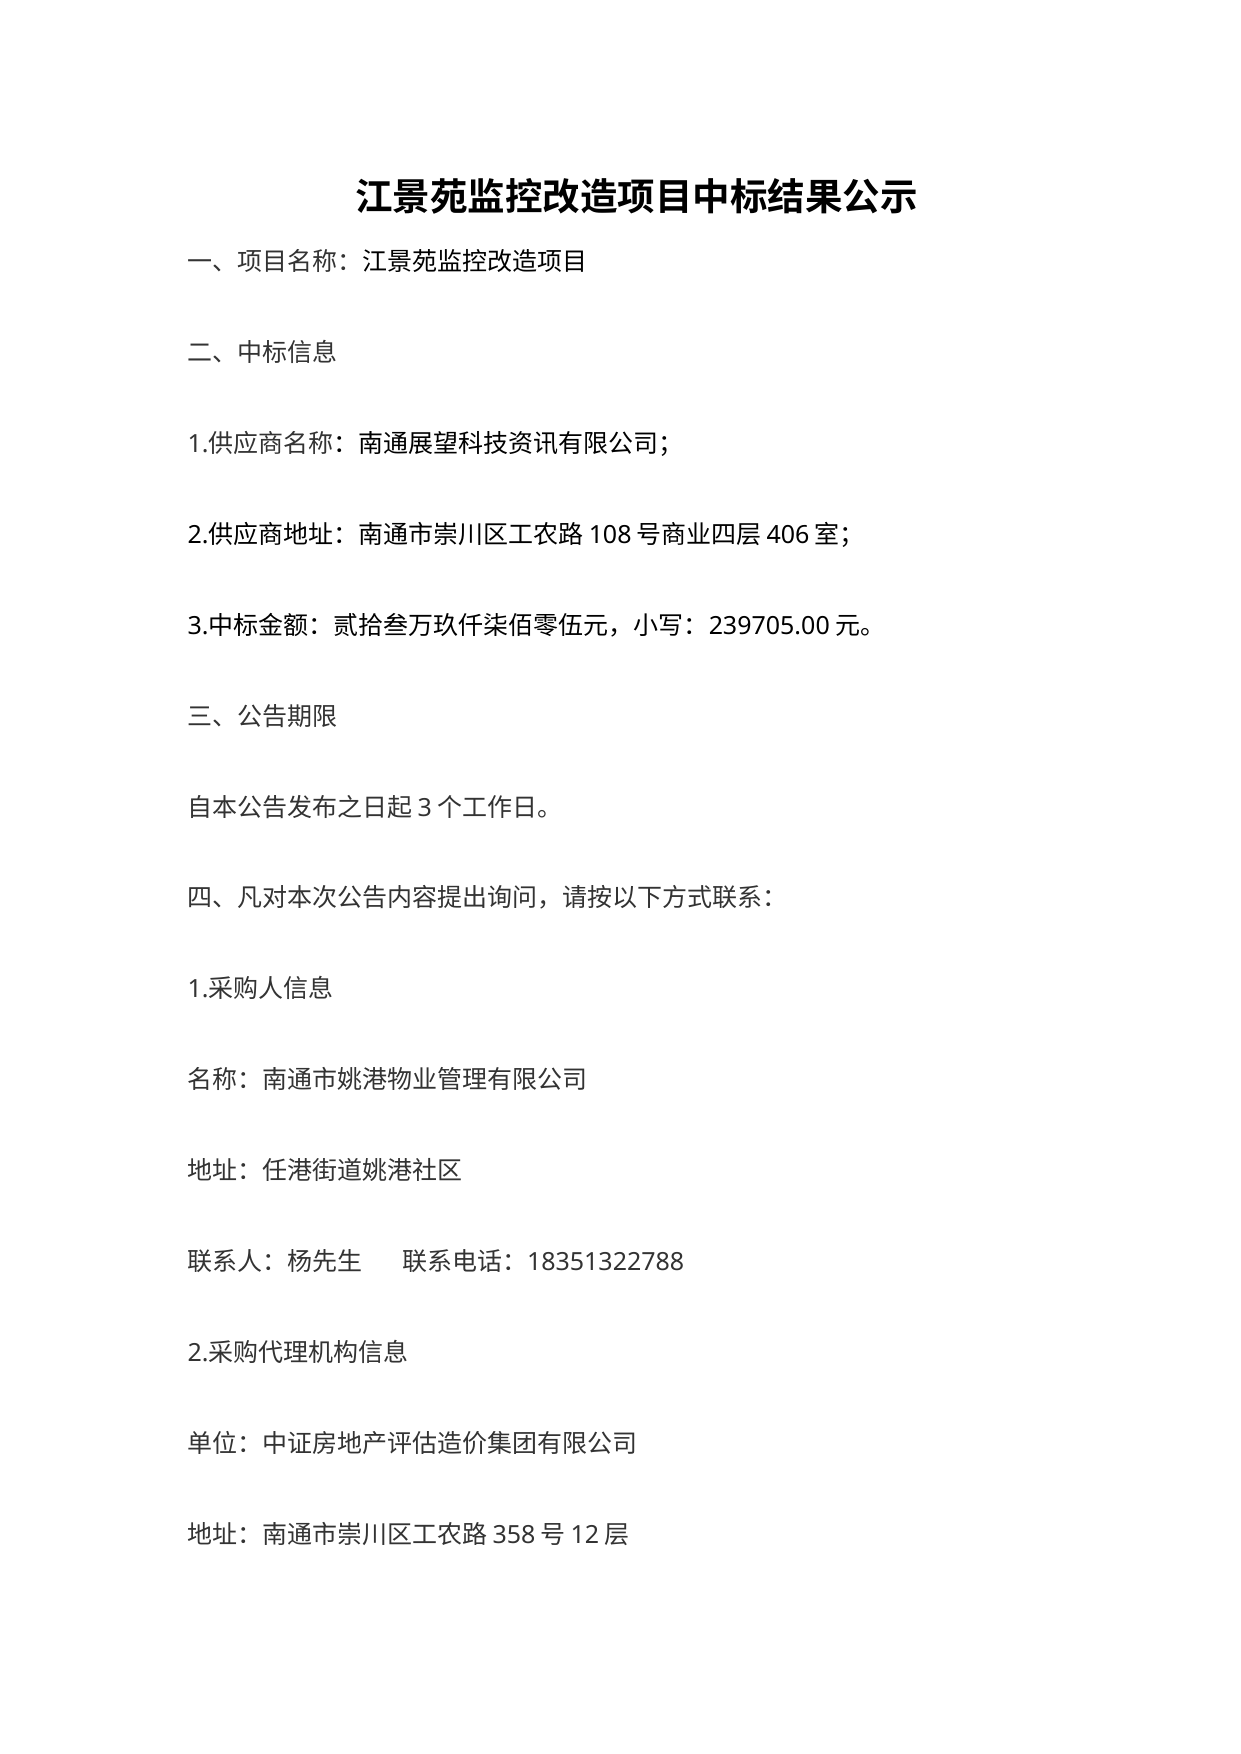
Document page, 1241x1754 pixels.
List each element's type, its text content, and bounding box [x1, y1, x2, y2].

text 四、凡对本次公告内容提出询问，请按以下方式联系： [187, 863, 1085, 928]
text 3.中标金额：贰拾叁万玖仟柒佰零伍元，小写：239705.00元。 [187, 591, 1085, 656]
text 二、中标信息 [187, 318, 1085, 383]
text 单位：中证房地产评估造价集团有限公司 [187, 1409, 1085, 1474]
text 2.供应商地址：南通市崇川区工农路108号商业四层406室； [187, 500, 1150, 565]
text 地址：任港街道姚港社区 [187, 1136, 1085, 1201]
text 江景苑监控改造项目中标结果公示 [187, 162, 1085, 227]
text 联系人：杨先生 联系电话：18351322788 [187, 1227, 1085, 1292]
text 地址：南通市崇川区工农路358号12层 [187, 1500, 1085, 1565]
text 一、项目名称：江景苑监控改造项目 [187, 227, 1129, 292]
text 1.供应商名称：南通展望科技资讯有限公司； [187, 409, 1085, 474]
text 三、公告期限 [187, 682, 1085, 747]
text 2.采购代理机构信息 [187, 1318, 1085, 1383]
text 自本公告发布之日起3个工作日。 [187, 773, 1085, 838]
text 名称：南通市姚港物业管理有限公司 [187, 1045, 1085, 1110]
text 1.采购人信息 [187, 954, 1085, 1019]
